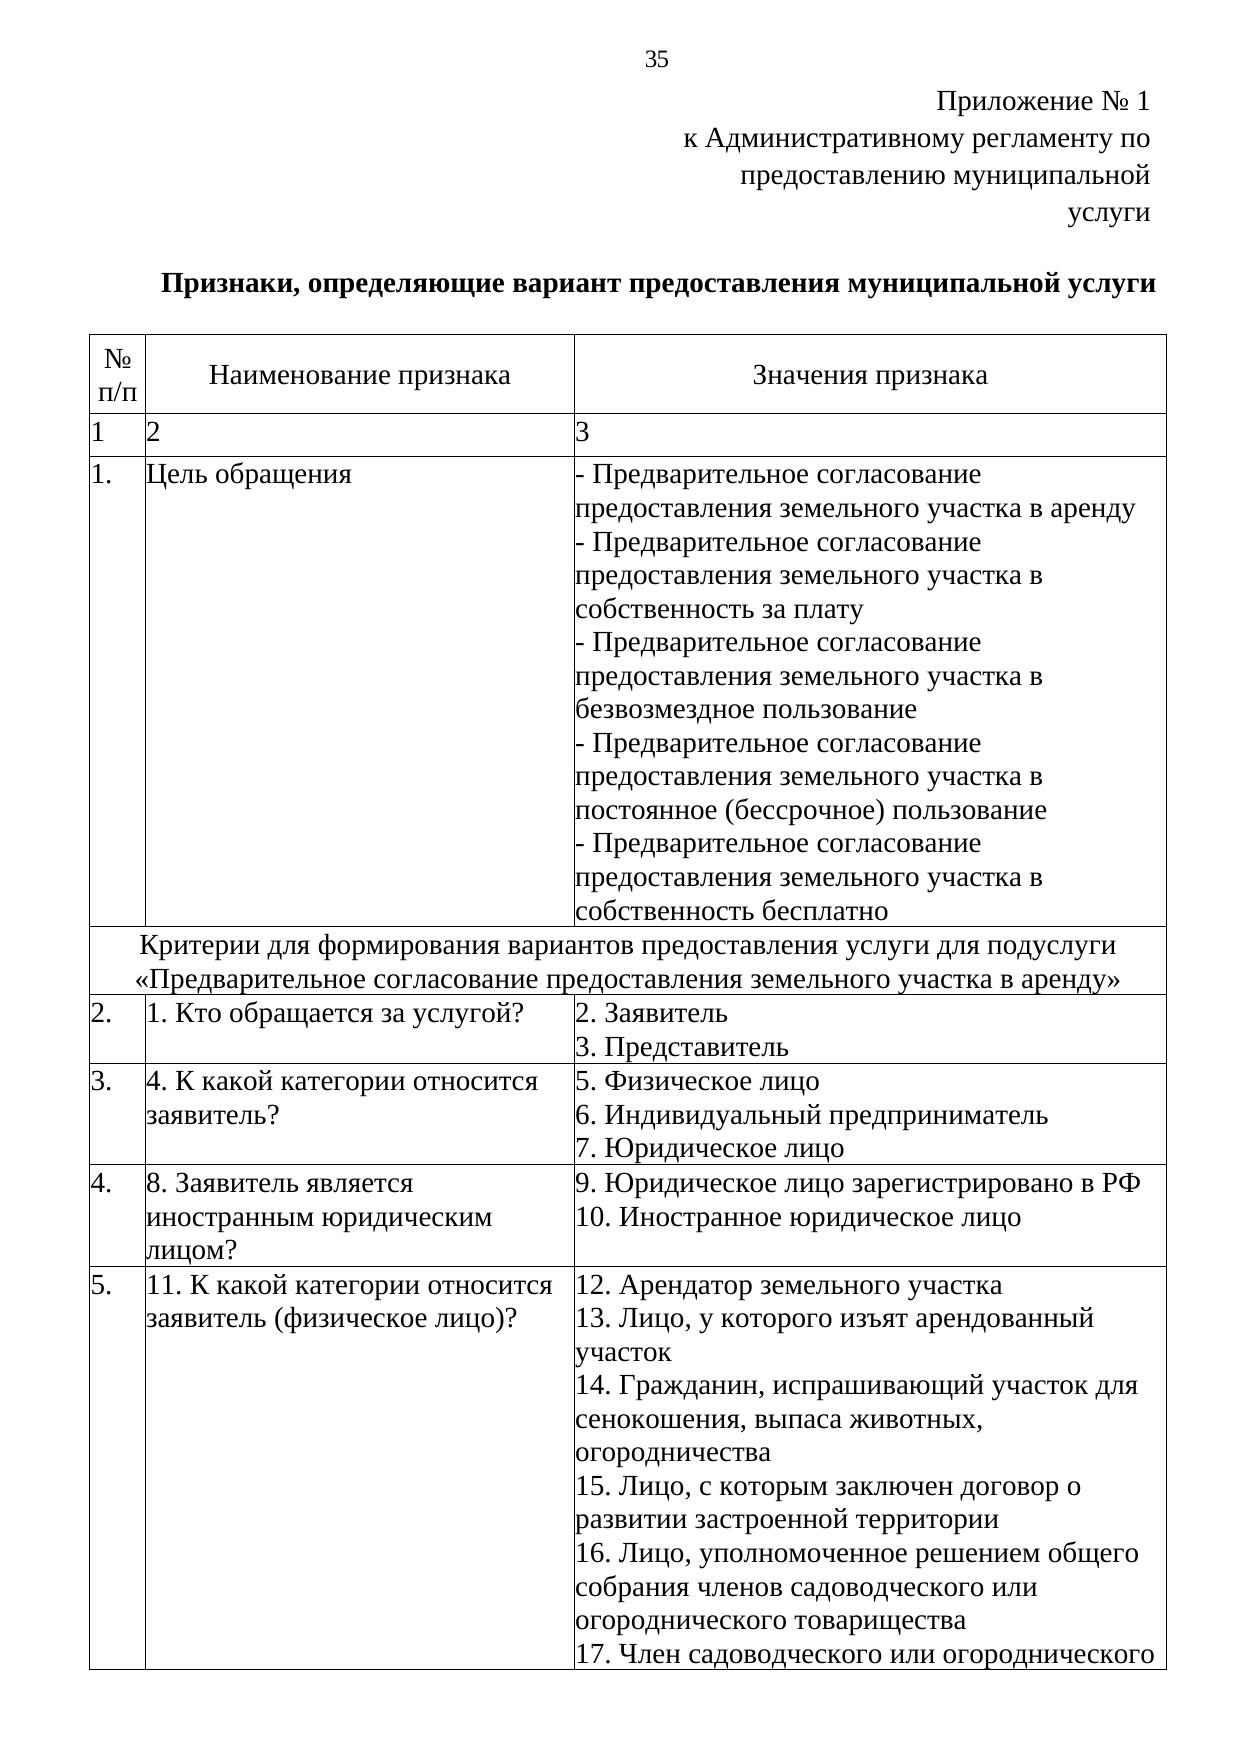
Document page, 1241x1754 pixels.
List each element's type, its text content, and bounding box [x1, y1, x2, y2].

table_cell 2. [90, 995, 145, 1062]
table_cell 1. Кто обращается за услугой? [146, 995, 574, 1062]
table_cell 8. Заявитель является иностранным юридическим лицом? [146, 1165, 574, 1266]
table_cell 2. Заявитель 3. Представитель [575, 995, 1166, 1062]
table_cell 9. Юридическое лицо зарегистрировано в РФ 10. Иностранное юридическое лицо [575, 1165, 1166, 1266]
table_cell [575, 1267, 1166, 1669]
table_cell 2 [146, 414, 574, 456]
table_cell 5. Физическое лицо 6. Индивидуальный предприниматель 7. Юридическое лицо [575, 1064, 1166, 1164]
table_cell 3. [90, 1064, 145, 1164]
table_cell 1. [90, 457, 145, 926]
table_cell 3 [575, 414, 1166, 456]
table_cell Цель обращения [146, 457, 574, 926]
table_header Значения признака [575, 335, 1166, 413]
table_cell 4. [90, 1165, 145, 1266]
table_cell 4. К какой категории относится заявитель? [146, 1064, 574, 1164]
text Признаки, определяющие вариант предоставления муниципальной услуги [161, 265, 1165, 298]
table_header № п/п [90, 335, 145, 413]
table_cell Критерии для формирования вариантов предоставления услуги для подуслуги «Предварительное согласование предоставления земельного участка в аренду» [90, 927, 1166, 994]
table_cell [146, 1267, 574, 1669]
text Приложение № 1 к Административному регламенту по предоставлению муниципальной услуги [677, 83, 1151, 227]
table_cell 1 [90, 414, 145, 456]
table_header Наименование признака [146, 335, 574, 413]
table_cell 5. [90, 1267, 145, 1669]
table_cell - Предварительное согласование предоставления земельного участка в аренду - Предварительное согласование предоставления земельного участка в собственность за плату - Предварительное согласование предоставления земельного участка в безвозмездное пользование - Предварительное согласование предоставления земельного участка в постоянное (бессрочное) пользование - Предварительное согласование предоставления земельного участка в собственность бесплатно [575, 457, 1166, 926]
